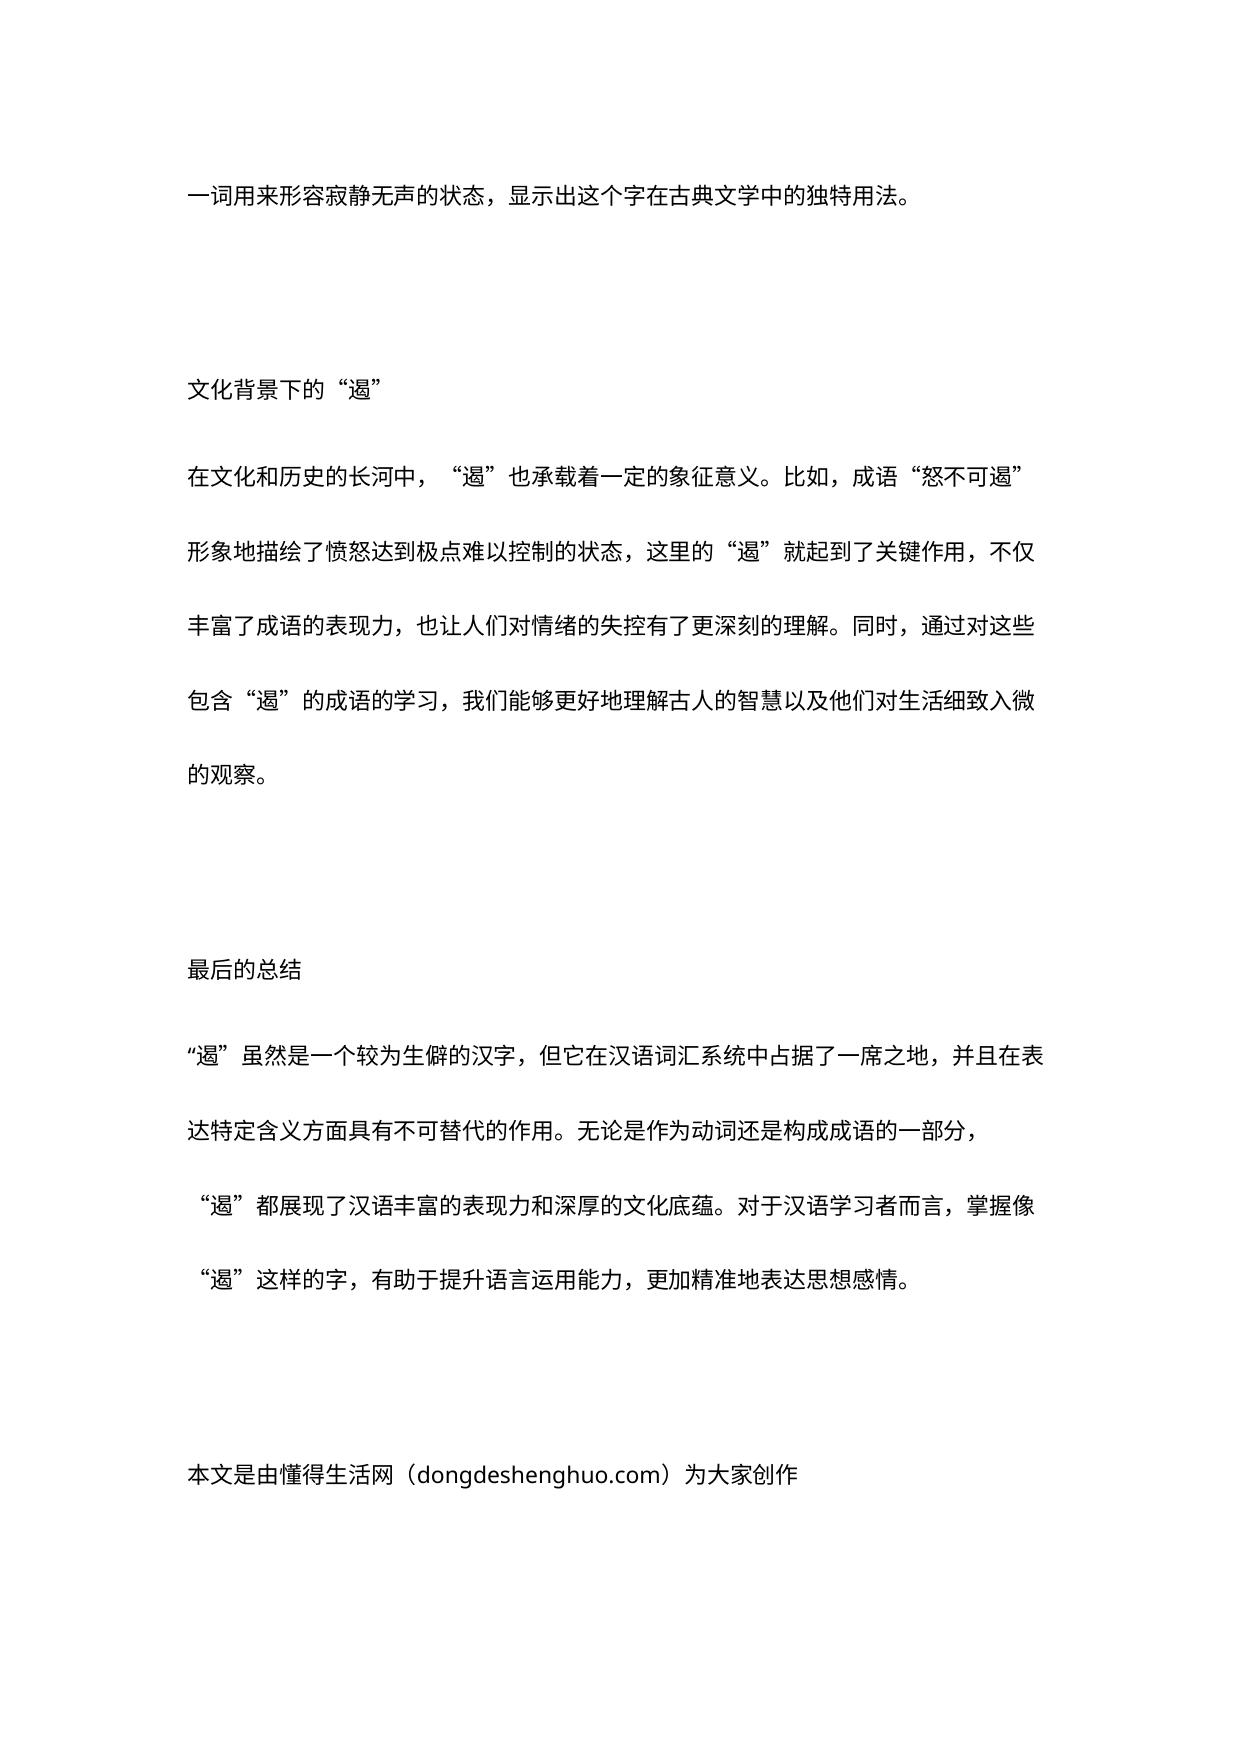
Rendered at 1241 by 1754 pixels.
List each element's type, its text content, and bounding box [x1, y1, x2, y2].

text 本文是由懂得生活网（dongdeshenghuo.com）为大家创作 [187, 1441, 1053, 1506]
text 最后的总结 [187, 936, 1053, 1001]
text 文化背景下的“遏” [187, 356, 1053, 421]
text 在文化和历史的长河中，“遏”也承载着一定的象征意义。比如，成语“怒不可遏”形象地描绘了愤怒达到极点难以控制的状态，这里的“遏”就起到了关键作用，不仅丰富了成语的表现力，也让人们对情绪的失控有了更深刻的理解。同时，通过对这些包含“遏”的成语的学习，我们能够更好地理解古人的智慧以及他们对生活细致入微的观察。 [187, 443, 1053, 807]
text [187, 162, 1053, 227]
text “遏”虽然是一个较为生僻的汉字，但它在汉语词汇系统中占据了一席之地，并且在表达特定含义方面具有不可替代的作用。无论是作为动词还是构成成语的一部分，“遏”都展现了汉语丰富的表现力和深厚的文化底蕴。对于汉语学习者而言，掌握像“遏”这样的字，有助于提升语言运用能力，更加精准地表达思想感情。 [187, 1022, 1053, 1311]
